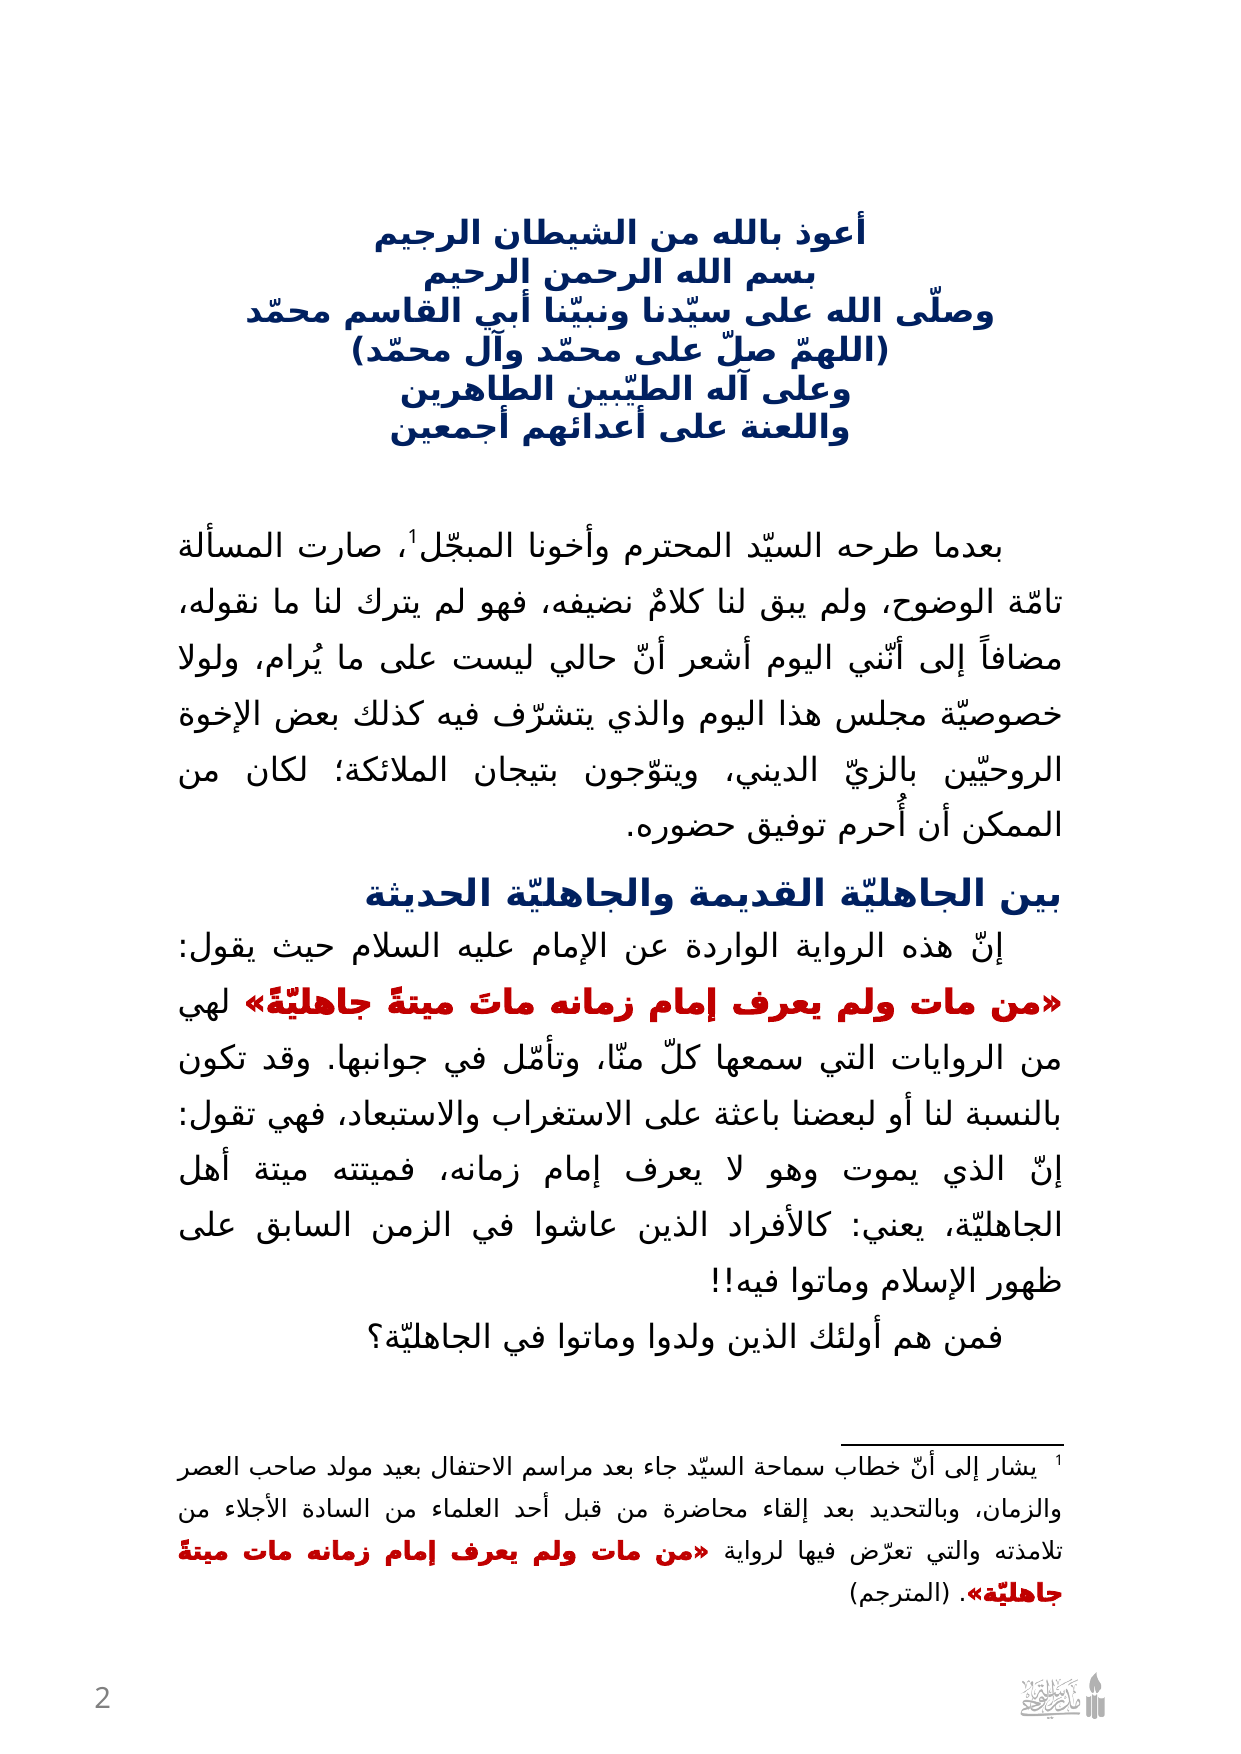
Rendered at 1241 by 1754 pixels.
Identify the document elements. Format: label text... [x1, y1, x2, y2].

picture [1020, 1672, 1105, 1719]
text بسم الله الرحمن الرحيم [177, 252, 1063, 291]
text بعدما طرحه السيّد المحترم وأخونا المبجّل، صارت المسألة تامّة الوضوح، ولم يبق لنا كلامٌ نضيفه، فهو لم يترك لنا ما نقوله، مضافاً إلى أنّني اليوم أشعر أنّ حالي ليست على ما يُرام، ولولا خصوصيّة مجلس هذا اليوم والذي يتشرّف فيه كذلك بعض الإخوة الروحيّين بالزيّ الديني، ويتوّجون بتيجان الملائكة؛ لكان من الممكن أن أُحرم توفيق حضوره. [177, 524, 1063, 859]
text وصلّى الله على سيّدنا ونبيّنا أبي القاسم محمّد [177, 291, 1063, 330]
text واللعنة على أعدائهم أجمعين [177, 408, 1063, 447]
text فمن هم أولئك الذين ولدوا وماتوا في الجاهليّة؟ [177, 1315, 1063, 1371]
text وعلى آله الطيّبين الطاهرين [177, 369, 1063, 408]
text أعوذ بالله من الشيطان الرجيم [177, 213, 1063, 252]
text (اللهمّ صلّ على محمّد وآل محمّد) [177, 330, 1063, 369]
title بين الجاهليّة القديمة والجاهليّة الحديثة [177, 872, 1063, 916]
text إنّ هذه الرواية الواردة عن الإمام عليه السلام حيث يقول: «من مات ولم يعرف إمام زمانه ماتَ ميتةً جاهليّةً» لهي من الروايات التي سمعها كلّ منّا، وتأمّل في جوانبها. وقد تكون بالنسبة لنا أو لبعضنا باعثة على الاستغراب والاستبعاد، فهي تقول: إنّ الذي يموت وهو لا يعرف إمام زمانه، فميتته ميتة أهل الجاهليّة، يعني: كالأفراد الذين عاشوا في الزمن السابق على ظهور الإسلام وماتوا فيه!! [177, 924, 1063, 1315]
